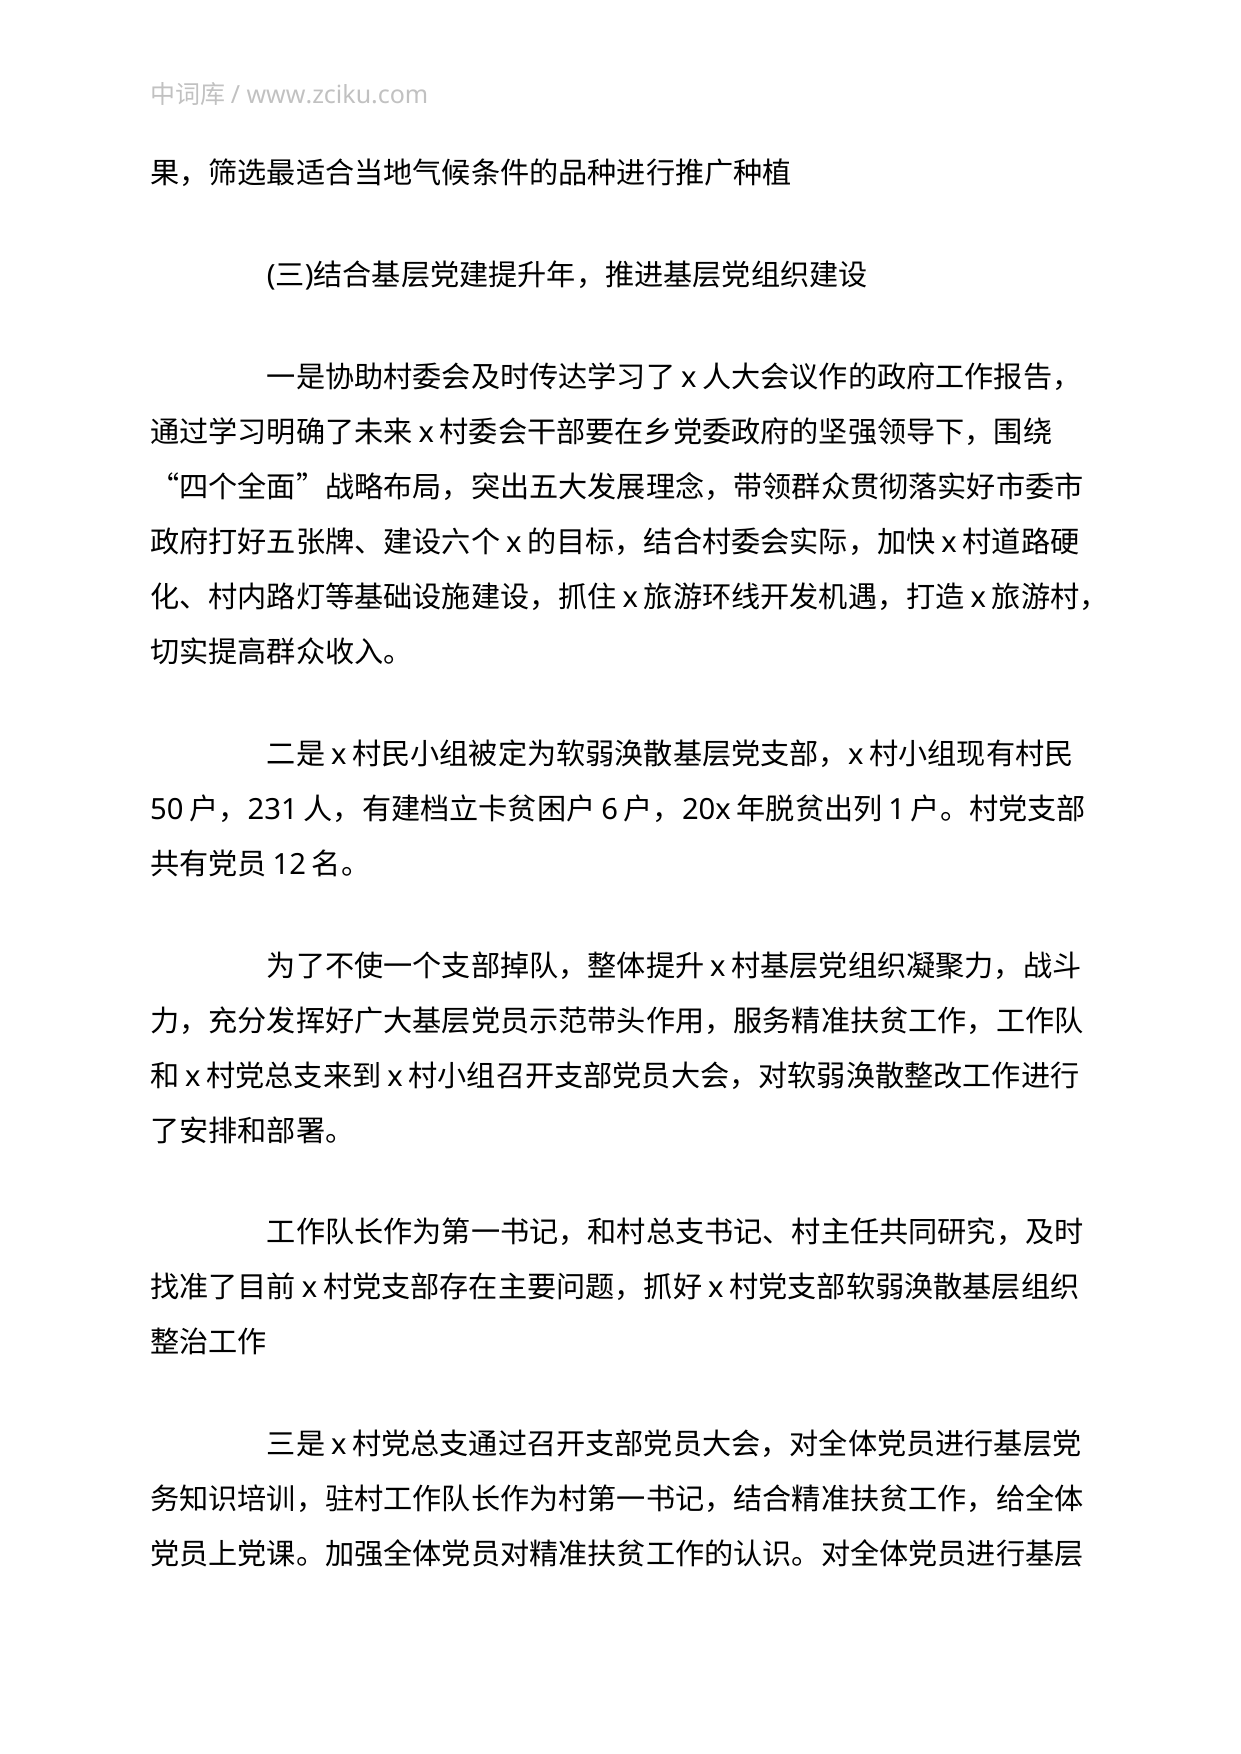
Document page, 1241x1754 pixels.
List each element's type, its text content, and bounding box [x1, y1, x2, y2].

text 为了不使一个支部掉队，整体提升x村基层党组织凝聚力，战斗力，充分发挥好广大基层党员示范带头作用，服务精准扶贫工作，工作队和x村党总支来到x村小组召开支部党员大会，对软弱涣散整改工作进行了安排和部署。 [150, 942, 1090, 1149]
text 一是协助村委会及时传达学习了x人大会议作的政府工作报告，通过学习明确了未来x村委会干部要在乡党委政府的坚强领导下，围绕“四个全面”战略布局，突出五大发展理念，带领群众贯彻落实好市委市政府打好五张牌、建设六个x的目标，结合村委会实际，加快x村道路硬化、村内路灯等基础设施建设，抓住x旅游环线开发机遇，打造x旅游村，切实提高群众收入。 [150, 354, 1090, 671]
text 工作队长作为第一书记，和村总支书记、村主任共同研究，及时找准了目前x村党支部存在主要问题，抓好x村党支部软弱涣散基层组织整治工作 [150, 1209, 1090, 1361]
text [150, 1421, 1090, 1573]
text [150, 150, 1090, 192]
text 二是x村民小组被定为软弱涣散基层党支部，x村小组现有村民50户，231人，有建档立卡贫困户6户，20x年脱贫出列1户。村党支部共有党员12名。 [150, 730, 1090, 883]
text (三)结合基层党建提升年，推进基层党组织建设 [150, 252, 1090, 294]
